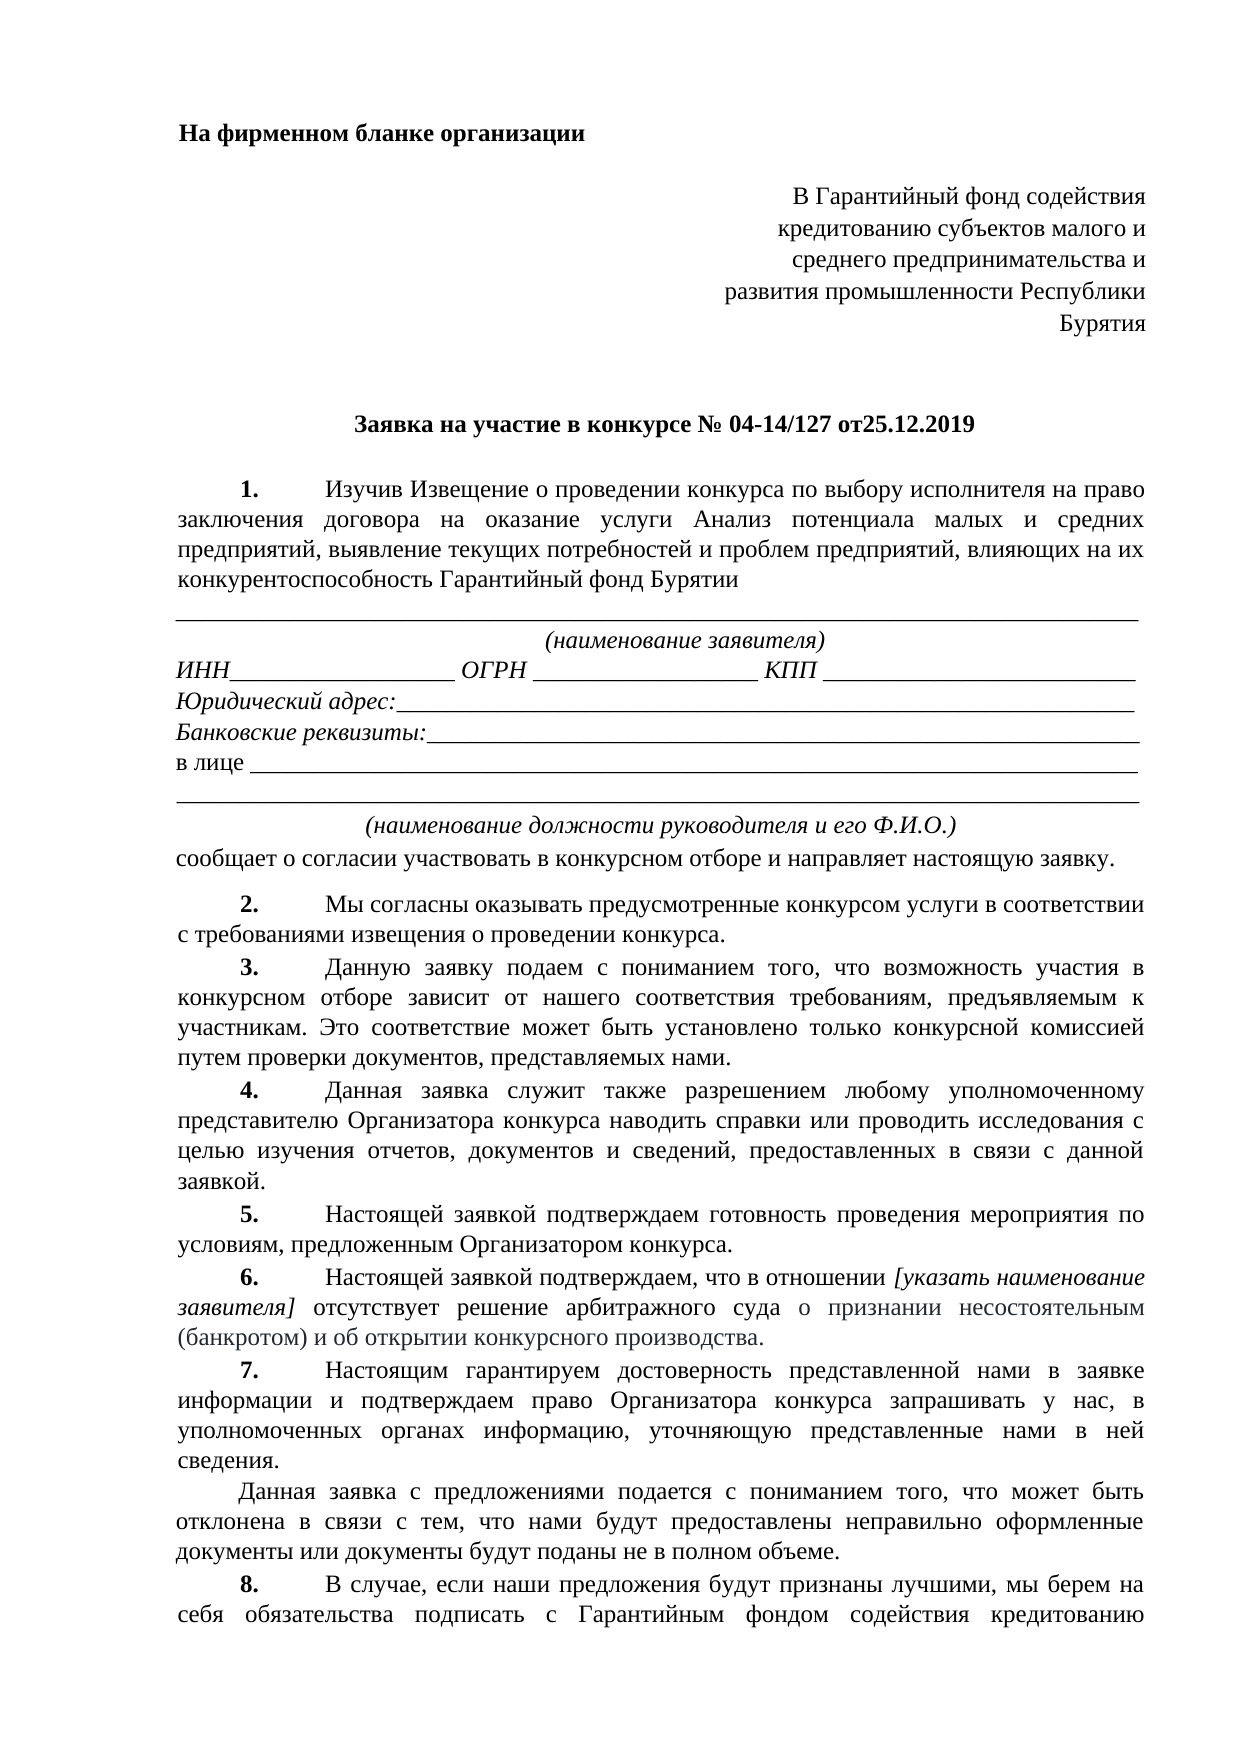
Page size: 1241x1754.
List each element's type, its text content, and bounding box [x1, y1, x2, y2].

text Юридический адрес:___________________________________________________________ [176, 686, 1145, 715]
list Изучив Извещение о проведении конкурса по выбору исполнителя на право заключения договора на оказание услуги Анализ потенциала малых и средних предприятий, выявление текущих потребностей и проблем предприятий, влияющих на их конкурентоспособность Гарантийный фонд Бурятии [177, 474, 1145, 593]
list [177, 1569, 1145, 1628]
text В Гарантийный фонд содействия кредитованию субъектов малого и среднего предпринимательства и развития промышленности Республики Бурятия [693, 181, 1146, 337]
list Данную заявку подаем с пониманием того, что возможность участия в конкурсном отборе зависит от нашего соответствия требованиям, предъявляемым к участникам. Это соответствие может быть установлено только конкурсной комиссией путем проверки документов, представляемых нами. [177, 952, 1145, 1071]
list Настоящей заявкой подтверждаем, что в отношении [указать наименование заявителя] отсутствует решение арбитражного суда о признании несостоятельным (банкротом) и об открытии конкурсного производства. [177, 1262, 1145, 1351]
text Данная заявка с предложениями подается с пониманием того, что может быть отклонена в связи с тем, что нами будут предоставлены неправильно оформленные документы или документы будут поданы не в полном объеме. [176, 1476, 1145, 1565]
list Настоящим гарантируем достоверность представленной нами в заявке информации и подтверждаем право Организатора конкурса запрашивать у нас, в уполномоченных органах информацию, уточняющую представленные нами в ней сведения. [177, 1355, 1145, 1474]
list Настоящей заявкой подтверждаем готовность проведения мероприятия по условиям, предложенным Организатором конкурса. [177, 1199, 1145, 1258]
text Банковские реквизиты:_________________________________________________________ [176, 717, 1145, 745]
text в лице _______________________________________________________________________ _____________________________________________________________________________ [176, 747, 1145, 806]
text _____________________________________________________________________________ (наименование заявителя) [176, 595, 1145, 653]
list Данная заявка служит также разрешением любому уполномоченному представителю Организатора конкурса наводить справки или проводить исследования с целью изучения отчетов, документов и сведений, предоставленных в связи с данной заявкой. [177, 1075, 1145, 1194]
subtitle Заявка на участие в конкурсе № 04-14/127 от25.12.2019 [177, 409, 1152, 438]
text сообщает о согласии участвовать в конкурсном отборе и направляет настоящую заявку. [176, 843, 1145, 872]
text (наименование должности руководителя и его Ф.И.О.) [177, 811, 1144, 839]
text На фирменном бланке организации [179, 118, 1152, 147]
list Мы согласны оказывать предусмотренные конкурсом услуги в соответствии с требованиями извещения о проведении конкурса. [177, 889, 1145, 948]
text ИНН__________________ ОГРН __________________ КПП _________________________ [176, 655, 1145, 684]
